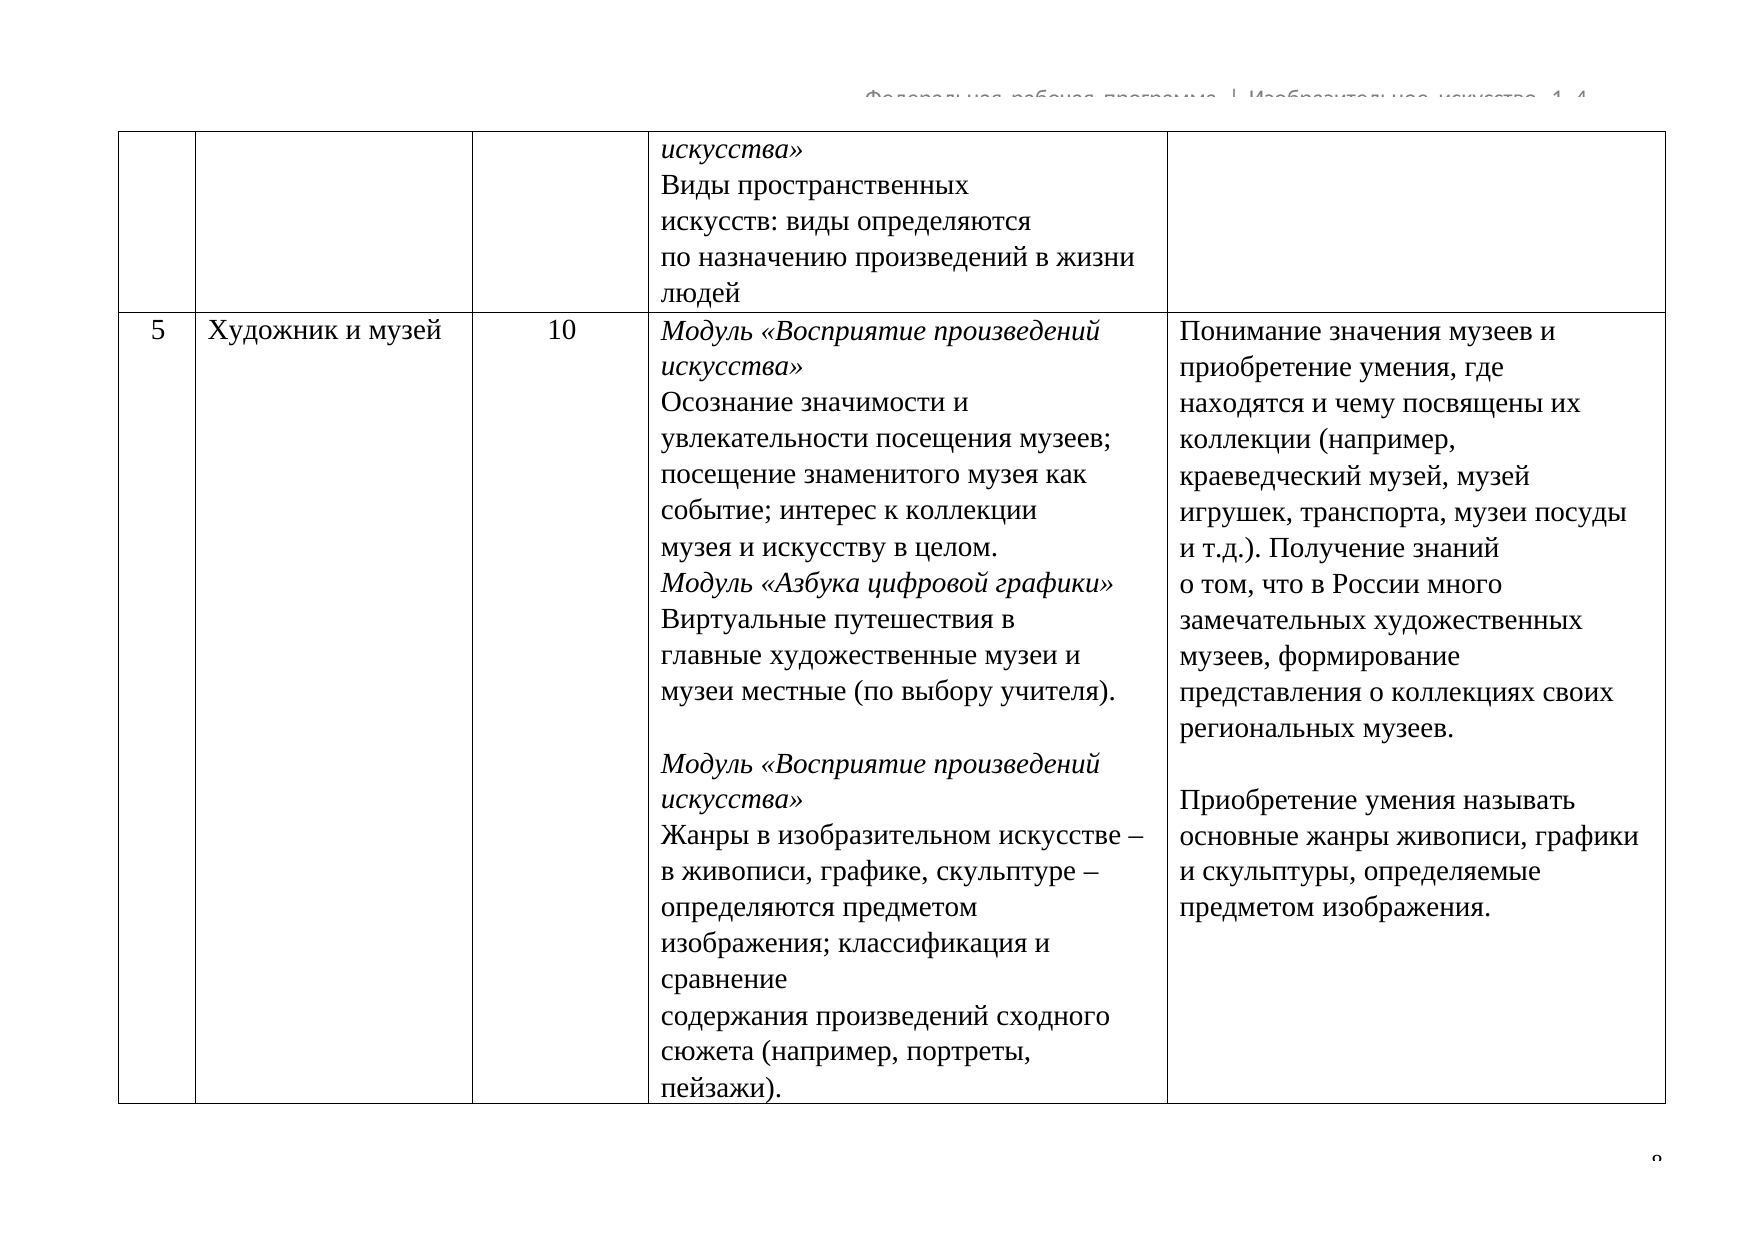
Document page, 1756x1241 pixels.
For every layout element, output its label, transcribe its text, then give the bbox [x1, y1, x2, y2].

table_header искусства» Виды пространственных искусств: виды определяются по назначению произведений в жизни людей [649, 132, 1167, 312]
table_cell 10 [473, 313, 648, 1103]
table_header [119, 132, 195, 312]
table_header [473, 132, 648, 312]
table_header [1168, 132, 1665, 312]
table_cell Понимание значения музеев и приобретение умения, где находятся и чему посвящены их коллекции (например, краеведческий музей, музей игрушек, транспорта, музеи посуды и т.д.). Получение знаний о том, что в России много замечательных художественных музеев, формирование представления о коллекциях своих региональных музеев. Приобретение умения называть основные жанры живописи, графики и скульптуры, определяемые предметом изображения. [1168, 313, 1665, 1103]
table_cell Модуль «Восприятие произведений искусства» Осознание значимости и увлекательности посещения музеев; посещение знаменитого музея как событие; интерес к коллекции музея и искусству в целом. Модуль «Азбука цифровой графики» Виртуальные путешествия в главные художественные музеи и музеи местные (по выбору учителя). Модуль «Восприятие произведений искусства» Жанры в изобразительном искусстве – в живописи, графике, скульптуре – определяются предметом изображения; классификация и сравнение содержания произведений сходного сюжета (например, портреты, пейзажи). [649, 313, 1167, 1103]
table_header [196, 132, 472, 312]
table_cell 5 [119, 313, 195, 1103]
table_cell Художник и музей [196, 313, 472, 1103]
